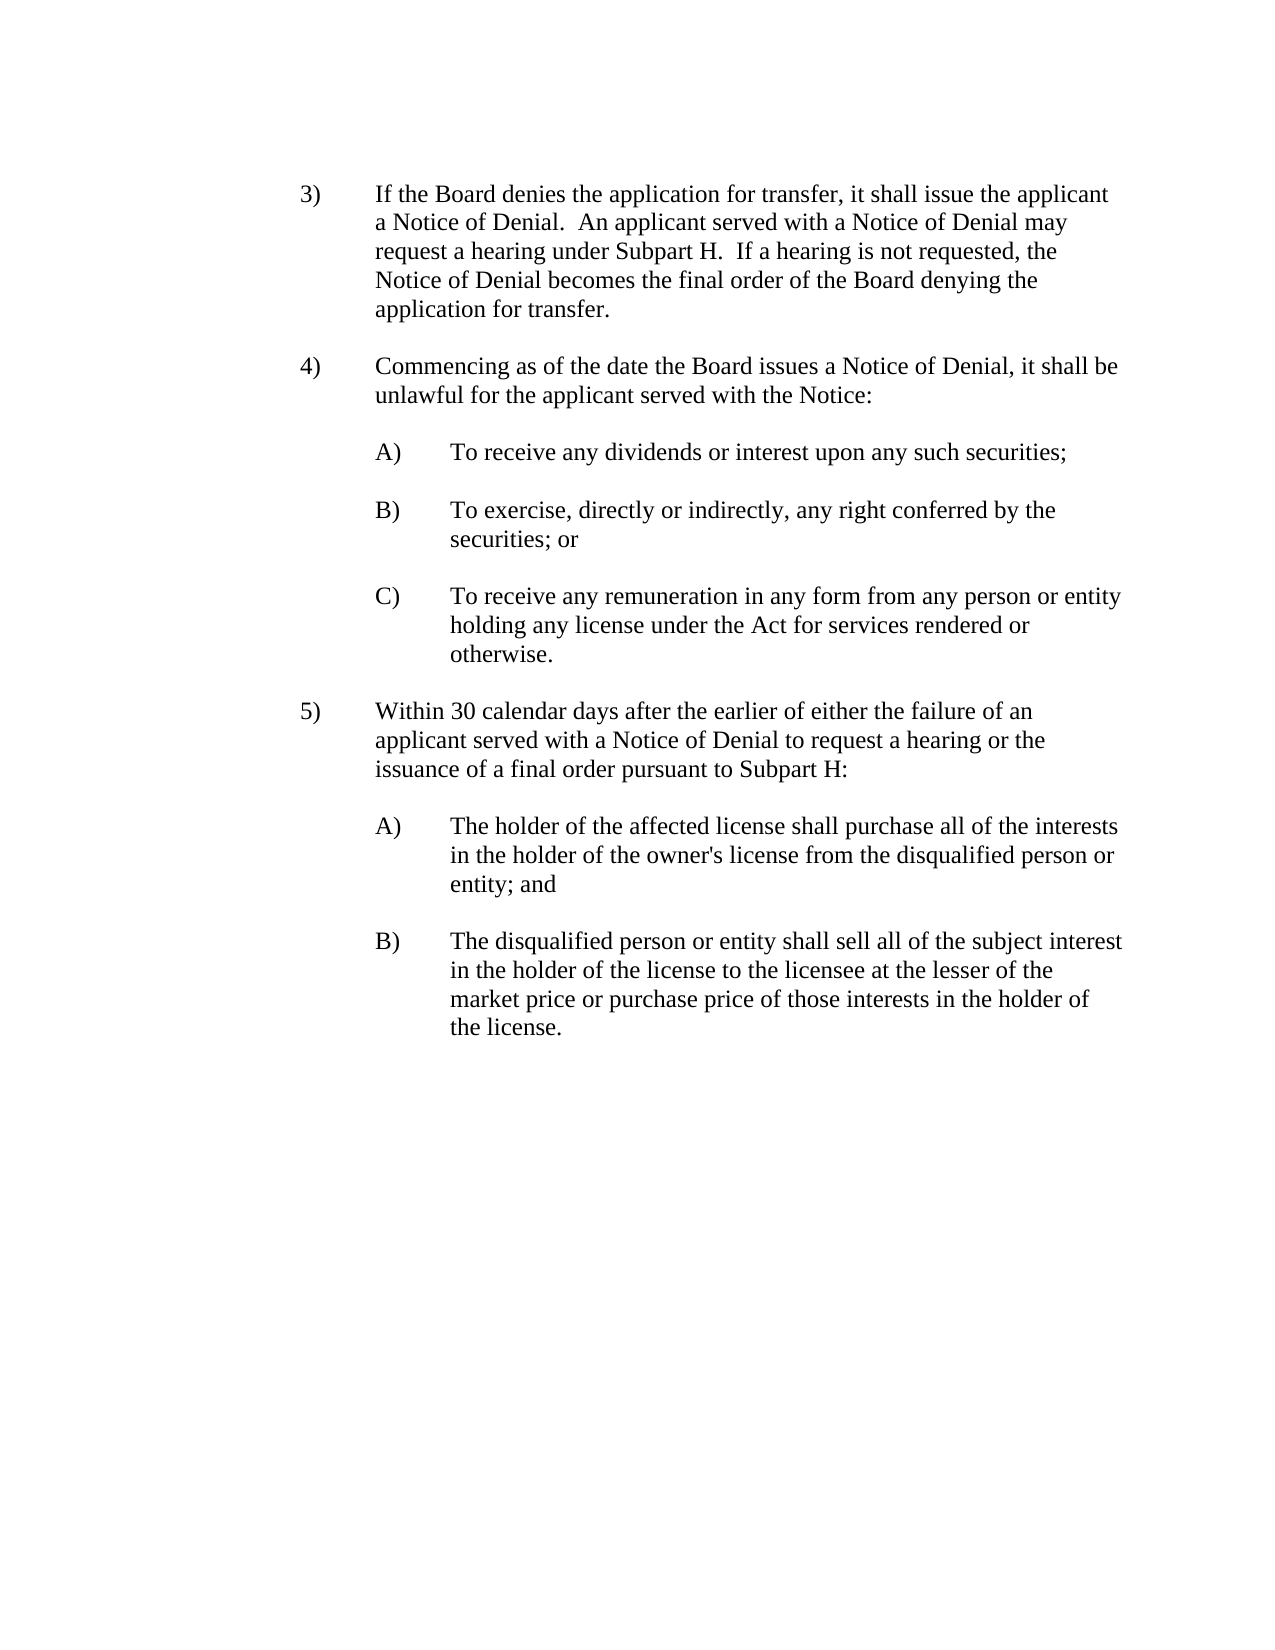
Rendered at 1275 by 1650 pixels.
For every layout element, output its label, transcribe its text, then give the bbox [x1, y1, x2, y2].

text C) To receive any remuneration in any form from any person or entity holding any license under the Act for services rendered or otherwise. [375, 581, 1125, 667]
text 5) Within 30 calendar days after the earlier of either the failure of an applicant served with a Notice of Denial to request a hearing or the issuance of a final order pursuant to Subpart H: [300, 696, 1125, 782]
text B) To exercise, directly or indirectly, any right conferred by the securities; or [375, 495, 1125, 552]
text B) The disqualified person or entity shall sell all of the subject interest in the holder of the license to the licensee at the lesser of the market price or purchase price of those interests in the holder of the license. [375, 926, 1125, 1041]
text 4) Commencing as of the date the Board issues a Notice of Denial, it shall be unlawful for the applicant served with the Notice: [300, 351, 1125, 409]
text A) The holder of the affected license shall purchase all of the interests in the holder of the owner's license from the disqualified person or entity; and [375, 811, 1125, 897]
text A) To receive any dividends or interest upon any such securities; [375, 437, 1125, 466]
text 3) If the Board denies the application for transfer, it shall issue the applicant a Notice of Denial. An applicant served with a Notice of Denial may request a hearing under Subpart H. If a hearing is not requested, the Notice of Denial becomes the final order of the Board denying the application for transfer. [300, 179, 1125, 322]
